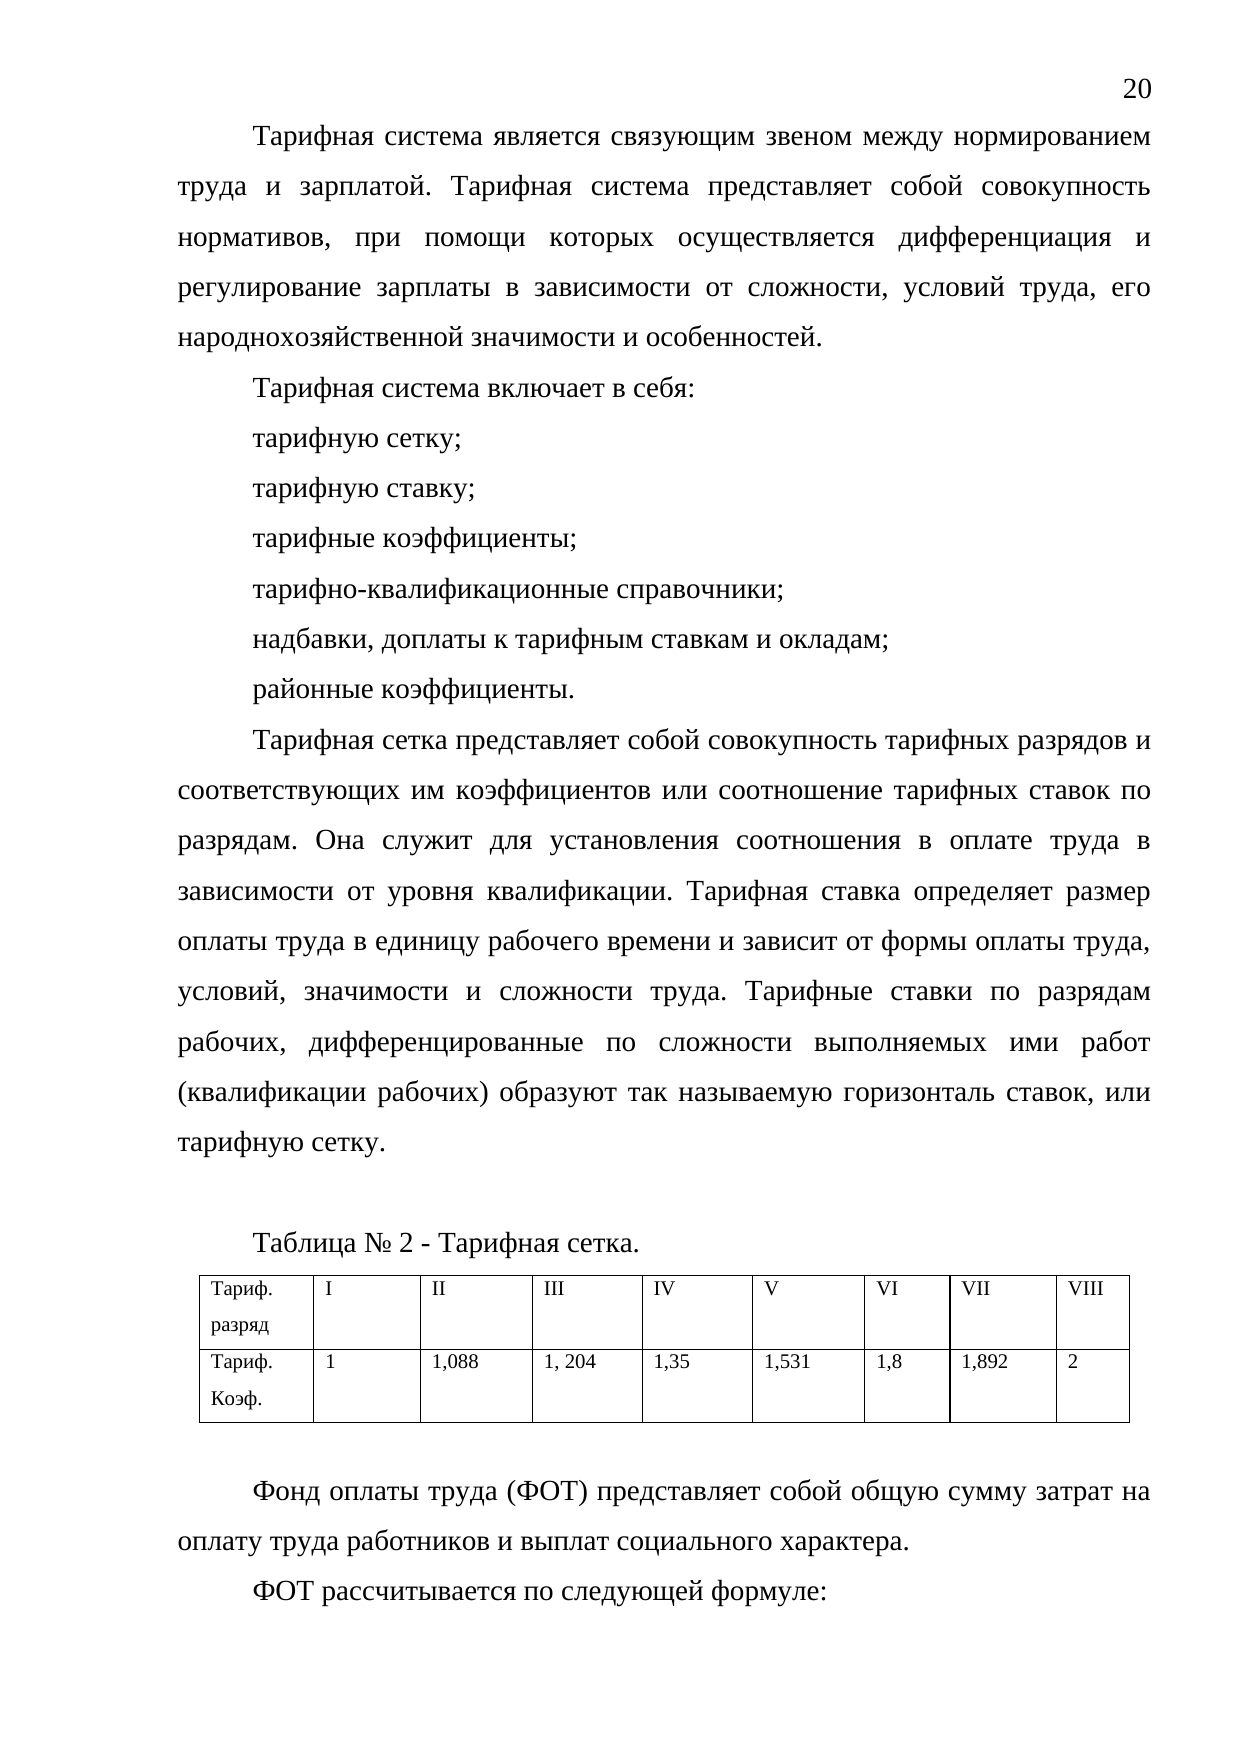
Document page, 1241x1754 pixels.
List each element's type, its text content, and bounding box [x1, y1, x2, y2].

table_header Тариф. разряд [200, 1276, 313, 1348]
text Тарифная система является связующим звеном между нормированием труда и зарплатой. Тарифная система представляет собой совокупность нормативов, при помощи которых осуществляется дифференциация и регулирование зарплаты в зависимости от сложности, условий труда, его народнохозяйственной значимости и особенностей. [177, 118, 1152, 353]
text надбавки, доплаты к тарифным ставкам и окладам; [177, 621, 1152, 655]
table_cell 2 [1057, 1350, 1129, 1422]
table_header III [533, 1276, 642, 1348]
table_header VI [865, 1276, 949, 1348]
table_header V [753, 1276, 864, 1348]
text тарифную сетку; [177, 420, 1152, 453]
text ФОТ рассчитывается по следующей формуле: [177, 1573, 1152, 1607]
table_cell 1, 204 [533, 1350, 642, 1422]
table_cell 1 [314, 1350, 420, 1422]
table_header VII [951, 1276, 1056, 1348]
table_cell 1,531 [753, 1350, 864, 1422]
text тарифные коэффициенты; [177, 521, 1152, 554]
text Таблица № 2 - Тарифная сетка. [177, 1225, 1152, 1258]
table_header I [314, 1276, 420, 1348]
table_cell 1,35 [643, 1350, 752, 1422]
table_header IV [643, 1276, 752, 1348]
table_header II [421, 1276, 532, 1348]
table_cell Тариф. Коэф. [200, 1350, 313, 1422]
table_header VIII [1057, 1276, 1129, 1348]
text районные коэффициенты. [177, 672, 1152, 705]
text Фонд оплаты труда (ФОТ) представляет собой общую сумму затрат на оплату труда работников и выплат социального характера. [177, 1473, 1152, 1557]
table_cell 1,088 [421, 1350, 532, 1422]
table_cell 1,892 [951, 1350, 1056, 1422]
text тарифно-квалификационные справочники; [177, 571, 1152, 604]
text Тарифная сетка представляет собой совокупность тарифных разрядов и соответствующих им коэффициентов или соотношение тарифных ставок по разрядам. Она служит для установления соотношения в оплате труда в зависимости от уровня квалификации. Тарифная ставка определяет размер оплаты труда в единицу рабочего времени и зависит от формы оплаты труда, условий, значимости и сложности труда. Тарифные ставки по разрядам рабочих, дифференцированные по сложности выполняемых ими работ (квалификации рабочих) образуют так называемую горизонталь ставок, или тарифную сетку. [177, 722, 1152, 1158]
table_cell 1,8 [865, 1350, 949, 1422]
text Тарифная система включает в себя: [177, 370, 1152, 403]
text тарифную ставку; [177, 470, 1152, 504]
